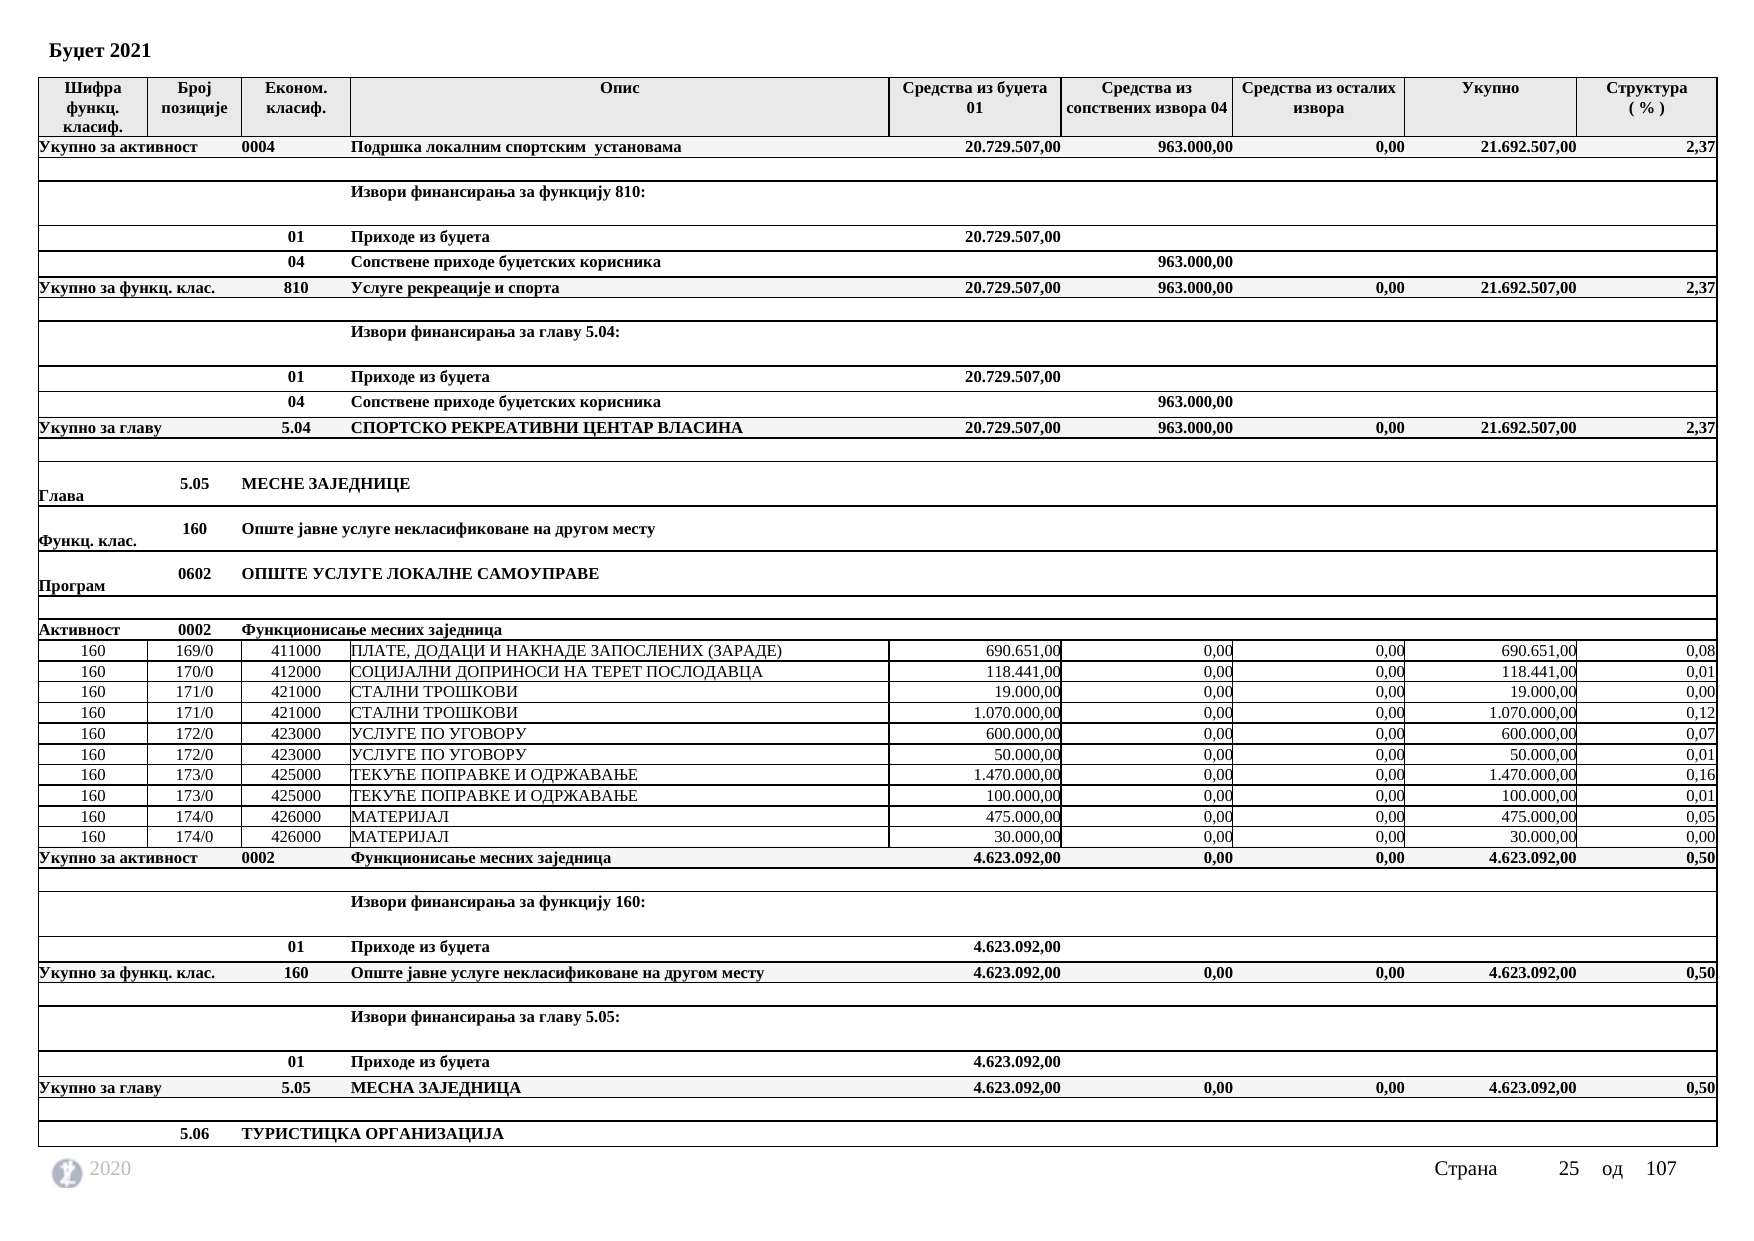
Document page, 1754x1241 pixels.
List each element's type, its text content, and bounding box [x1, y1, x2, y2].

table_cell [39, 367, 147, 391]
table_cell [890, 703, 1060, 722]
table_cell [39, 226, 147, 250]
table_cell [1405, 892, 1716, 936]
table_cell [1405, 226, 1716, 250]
table_header Укупно [1405, 78, 1576, 136]
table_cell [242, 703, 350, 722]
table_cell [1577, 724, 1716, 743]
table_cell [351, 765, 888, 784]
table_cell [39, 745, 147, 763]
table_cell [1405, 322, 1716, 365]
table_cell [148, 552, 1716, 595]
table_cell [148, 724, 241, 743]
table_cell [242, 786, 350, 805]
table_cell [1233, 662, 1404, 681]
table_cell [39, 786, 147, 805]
table_header Број позиције [148, 78, 241, 136]
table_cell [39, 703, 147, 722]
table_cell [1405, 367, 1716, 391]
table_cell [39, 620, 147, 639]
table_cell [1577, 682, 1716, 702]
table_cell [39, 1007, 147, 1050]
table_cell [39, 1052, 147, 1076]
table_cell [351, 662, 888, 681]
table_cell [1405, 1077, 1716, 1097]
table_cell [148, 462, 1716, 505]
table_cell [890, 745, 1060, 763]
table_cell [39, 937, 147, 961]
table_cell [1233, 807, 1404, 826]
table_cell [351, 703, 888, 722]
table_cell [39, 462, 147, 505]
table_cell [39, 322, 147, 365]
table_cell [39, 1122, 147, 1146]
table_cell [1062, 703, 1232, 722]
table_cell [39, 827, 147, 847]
table_header Опис [351, 78, 888, 136]
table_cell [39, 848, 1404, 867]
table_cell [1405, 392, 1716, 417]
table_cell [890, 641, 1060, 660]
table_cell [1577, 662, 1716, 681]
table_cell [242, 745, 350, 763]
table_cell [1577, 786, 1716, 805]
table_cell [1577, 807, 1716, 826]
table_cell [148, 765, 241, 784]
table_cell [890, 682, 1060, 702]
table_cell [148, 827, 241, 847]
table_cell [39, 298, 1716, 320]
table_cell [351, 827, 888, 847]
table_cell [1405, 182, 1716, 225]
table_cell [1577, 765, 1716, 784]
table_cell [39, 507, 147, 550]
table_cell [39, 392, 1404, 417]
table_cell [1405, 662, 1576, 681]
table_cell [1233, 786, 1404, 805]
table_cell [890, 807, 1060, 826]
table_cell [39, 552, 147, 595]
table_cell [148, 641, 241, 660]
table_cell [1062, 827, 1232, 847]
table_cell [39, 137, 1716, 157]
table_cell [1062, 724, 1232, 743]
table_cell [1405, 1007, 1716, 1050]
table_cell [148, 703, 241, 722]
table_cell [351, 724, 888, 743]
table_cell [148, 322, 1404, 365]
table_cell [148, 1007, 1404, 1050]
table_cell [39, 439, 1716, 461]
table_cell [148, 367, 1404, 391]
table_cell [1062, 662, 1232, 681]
table_header Шифра функц. класиф. [39, 78, 147, 136]
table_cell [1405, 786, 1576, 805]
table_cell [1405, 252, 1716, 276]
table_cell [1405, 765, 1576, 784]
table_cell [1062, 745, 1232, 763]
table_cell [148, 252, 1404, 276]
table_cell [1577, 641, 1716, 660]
table_header Средства из буџета 01 [890, 78, 1060, 136]
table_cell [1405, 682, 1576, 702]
table_header Средства из осталих извора [1233, 78, 1404, 136]
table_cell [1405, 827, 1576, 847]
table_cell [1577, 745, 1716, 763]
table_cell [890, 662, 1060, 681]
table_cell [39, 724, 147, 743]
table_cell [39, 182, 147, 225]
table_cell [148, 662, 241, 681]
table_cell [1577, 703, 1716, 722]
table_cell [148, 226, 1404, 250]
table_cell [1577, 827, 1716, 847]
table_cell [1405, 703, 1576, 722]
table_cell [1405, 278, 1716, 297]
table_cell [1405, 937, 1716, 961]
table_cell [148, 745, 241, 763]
table_header Структура ( % ) [1577, 78, 1716, 136]
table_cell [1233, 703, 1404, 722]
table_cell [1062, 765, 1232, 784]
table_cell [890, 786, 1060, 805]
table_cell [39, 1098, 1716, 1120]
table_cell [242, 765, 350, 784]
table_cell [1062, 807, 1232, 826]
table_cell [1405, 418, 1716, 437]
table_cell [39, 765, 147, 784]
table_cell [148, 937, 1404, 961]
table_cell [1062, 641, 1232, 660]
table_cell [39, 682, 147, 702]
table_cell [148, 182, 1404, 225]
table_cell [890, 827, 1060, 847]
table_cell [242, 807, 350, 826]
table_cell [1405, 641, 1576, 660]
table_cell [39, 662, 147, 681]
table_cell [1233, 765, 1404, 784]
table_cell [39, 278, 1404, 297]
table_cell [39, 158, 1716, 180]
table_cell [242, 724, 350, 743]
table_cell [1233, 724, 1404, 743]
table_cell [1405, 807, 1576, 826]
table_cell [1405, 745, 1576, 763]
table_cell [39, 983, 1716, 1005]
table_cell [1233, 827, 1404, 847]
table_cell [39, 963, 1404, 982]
table_header Средства из сопствених извора 04 [1062, 78, 1232, 136]
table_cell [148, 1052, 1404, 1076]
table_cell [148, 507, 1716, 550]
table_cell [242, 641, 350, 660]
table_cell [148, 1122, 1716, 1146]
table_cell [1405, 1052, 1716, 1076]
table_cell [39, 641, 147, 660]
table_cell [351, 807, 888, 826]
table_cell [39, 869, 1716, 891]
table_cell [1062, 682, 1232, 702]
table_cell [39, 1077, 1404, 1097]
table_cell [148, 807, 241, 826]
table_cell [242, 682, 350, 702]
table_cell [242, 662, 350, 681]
table_header Економ. класиф. [242, 78, 350, 136]
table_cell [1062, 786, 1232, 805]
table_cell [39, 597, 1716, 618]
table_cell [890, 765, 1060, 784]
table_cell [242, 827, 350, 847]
picture [48, 1155, 87, 1188]
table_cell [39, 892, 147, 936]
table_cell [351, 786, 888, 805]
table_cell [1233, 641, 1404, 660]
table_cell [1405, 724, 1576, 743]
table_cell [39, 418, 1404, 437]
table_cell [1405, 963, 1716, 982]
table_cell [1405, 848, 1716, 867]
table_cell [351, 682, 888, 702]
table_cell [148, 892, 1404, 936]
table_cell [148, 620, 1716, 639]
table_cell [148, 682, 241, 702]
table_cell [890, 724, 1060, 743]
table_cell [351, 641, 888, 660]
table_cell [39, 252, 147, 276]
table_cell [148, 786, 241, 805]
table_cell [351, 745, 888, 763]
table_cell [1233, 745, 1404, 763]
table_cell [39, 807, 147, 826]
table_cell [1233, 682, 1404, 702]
